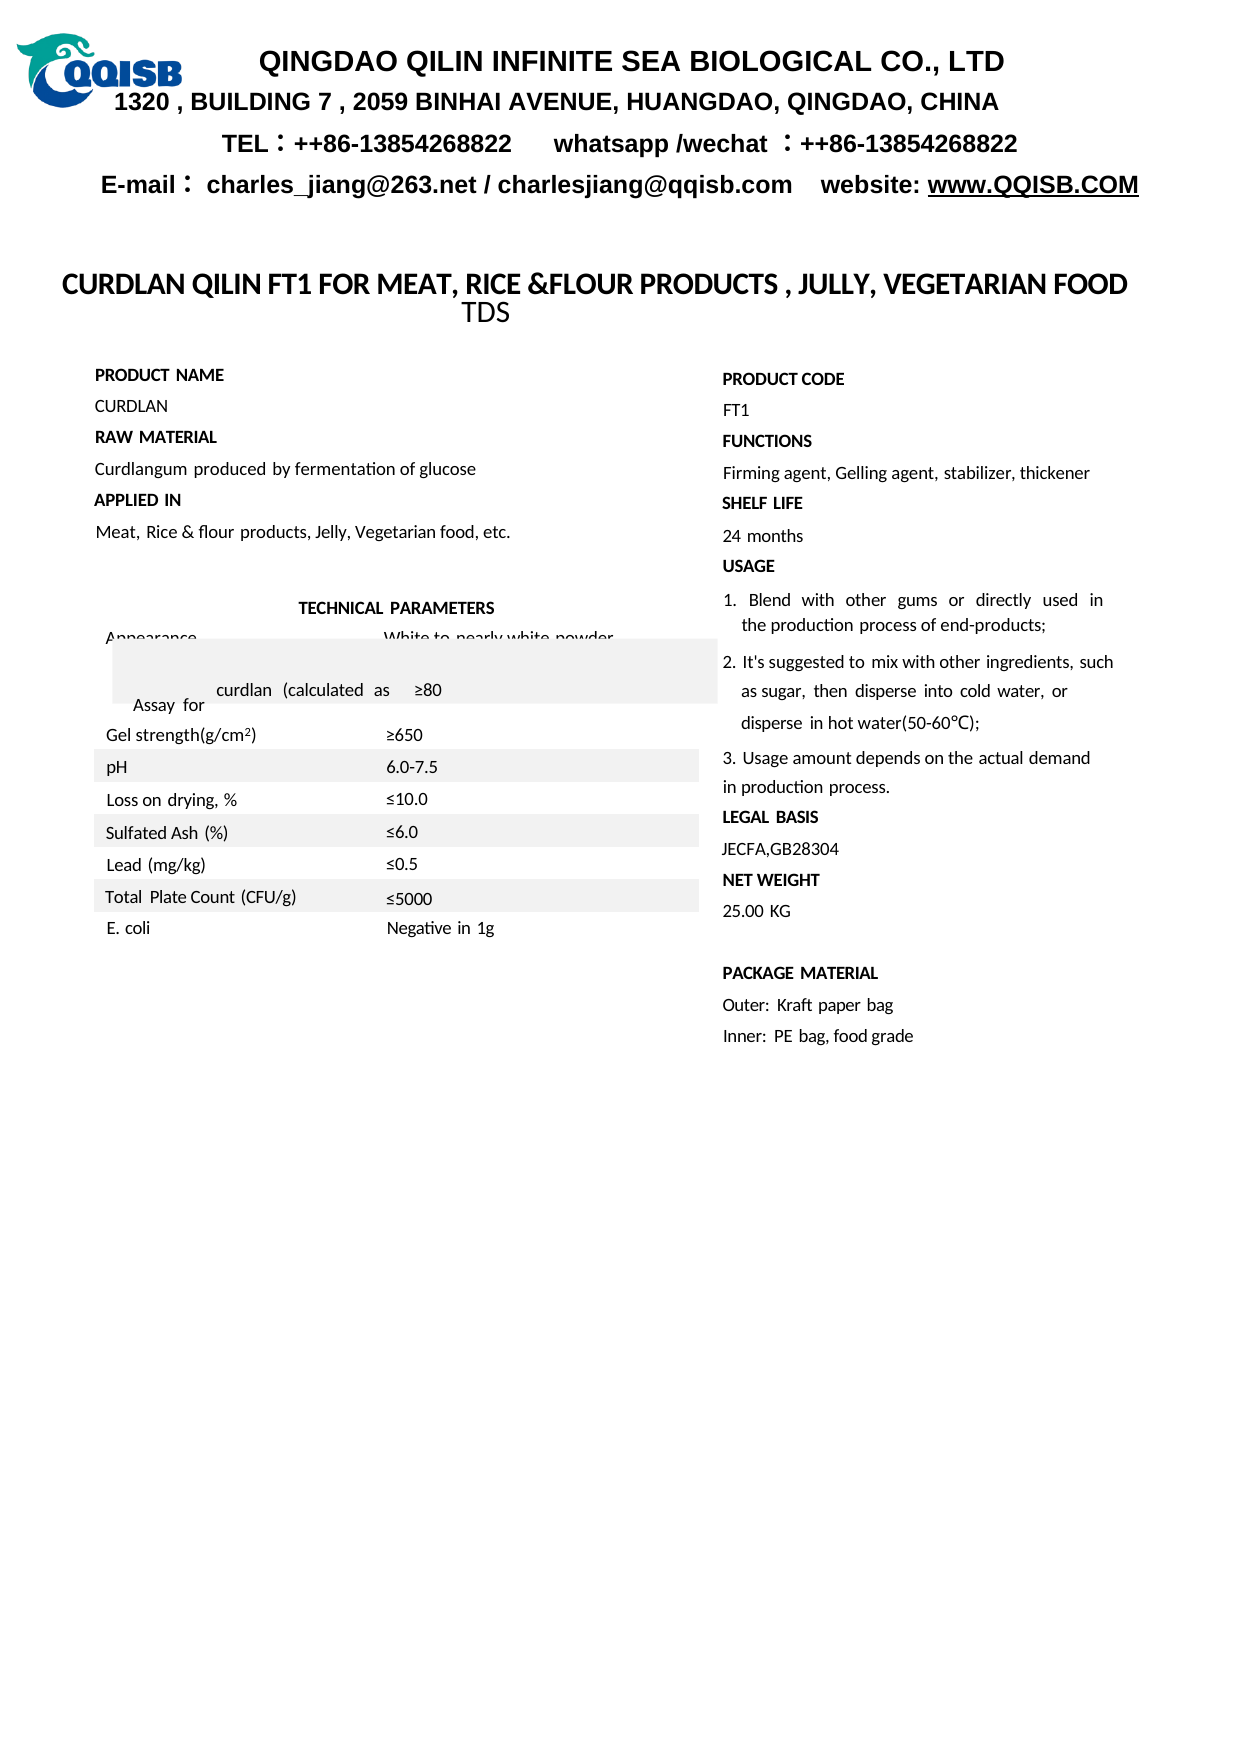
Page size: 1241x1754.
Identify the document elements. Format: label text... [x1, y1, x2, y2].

text TDS [461, 300, 1238, 329]
text APPLIED IN [94, 493, 711, 509]
text PACKAGE MATERIAL [722, 966, 1238, 983]
text JECFA,GB28304 [721, 841, 1238, 858]
text TECHNICAL PARAMETERS [298, 601, 711, 618]
text NET WEIGHT [722, 872, 1238, 889]
table_cell ≤5000 [374, 879, 699, 912]
text CURDLAN QILIN FT1 FOR MEAT, RICE &FLOUR PRODUCTS , JULLY, VEGETARIAN FOOD [1, 271, 1238, 300]
text Firming agent, Gelling agent, stabilizer, thickener [723, 463, 1238, 483]
text RAW MATERIAL [95, 431, 711, 447]
table_cell Negative in 1g [374, 912, 699, 939]
text FT1 [723, 402, 1238, 419]
picture [0, 15, 210, 126]
text 25.00 KG [722, 904, 1238, 921]
text 2. It's suggested to mix with other ingredients, such as sugar, then disperse into cold water, or disperse in hot water(50-60℃); [722, 650, 1134, 734]
text USAGE [722, 558, 1238, 575]
text Curdlangum produced by fermentation of glucose [94, 459, 711, 480]
text FUNCTIONS [722, 433, 1238, 451]
text Outer: Kraft paper bag [722, 995, 1238, 1016]
table_header pH [94, 749, 374, 782]
text 24 months [722, 525, 1238, 549]
text PRODUCT NAME [95, 368, 711, 385]
table_cell Total Plate Count (CFU/g) [94, 879, 374, 912]
text PRODUCT CODE [722, 371, 1238, 388]
text 3. Usage amount depends on the actual demand in production process. [722, 746, 1109, 798]
table_cell ≤0.5 [374, 847, 699, 879]
table_cell ≤10.0 [374, 782, 699, 814]
table_cell E. coli [94, 912, 374, 939]
text Meat, Rice & flour products, Jelly, Vegetarian food, etc. [95, 522, 711, 542]
table_header 6.0-7.5 [374, 749, 699, 782]
table_cell Lead (mg/kg) [94, 847, 374, 879]
text CURDLAN [94, 399, 711, 416]
text Appearance White to nearly white powder [105, 628, 711, 643]
text 1. Blend with other gums or directly used in the production process of end-products; [723, 588, 1134, 636]
text LEGAL BASIS [722, 810, 1238, 827]
text SHELF LIFE [722, 496, 1238, 513]
table_cell Loss on drying, % [94, 782, 374, 814]
text Inner: PE bag, food grade [723, 1027, 1238, 1047]
table_cell ≤6.0 [374, 814, 699, 847]
table_cell Sulfated Ash (%) [94, 814, 374, 847]
text Gel strength(g/cm2) ≥650 [106, 725, 711, 746]
